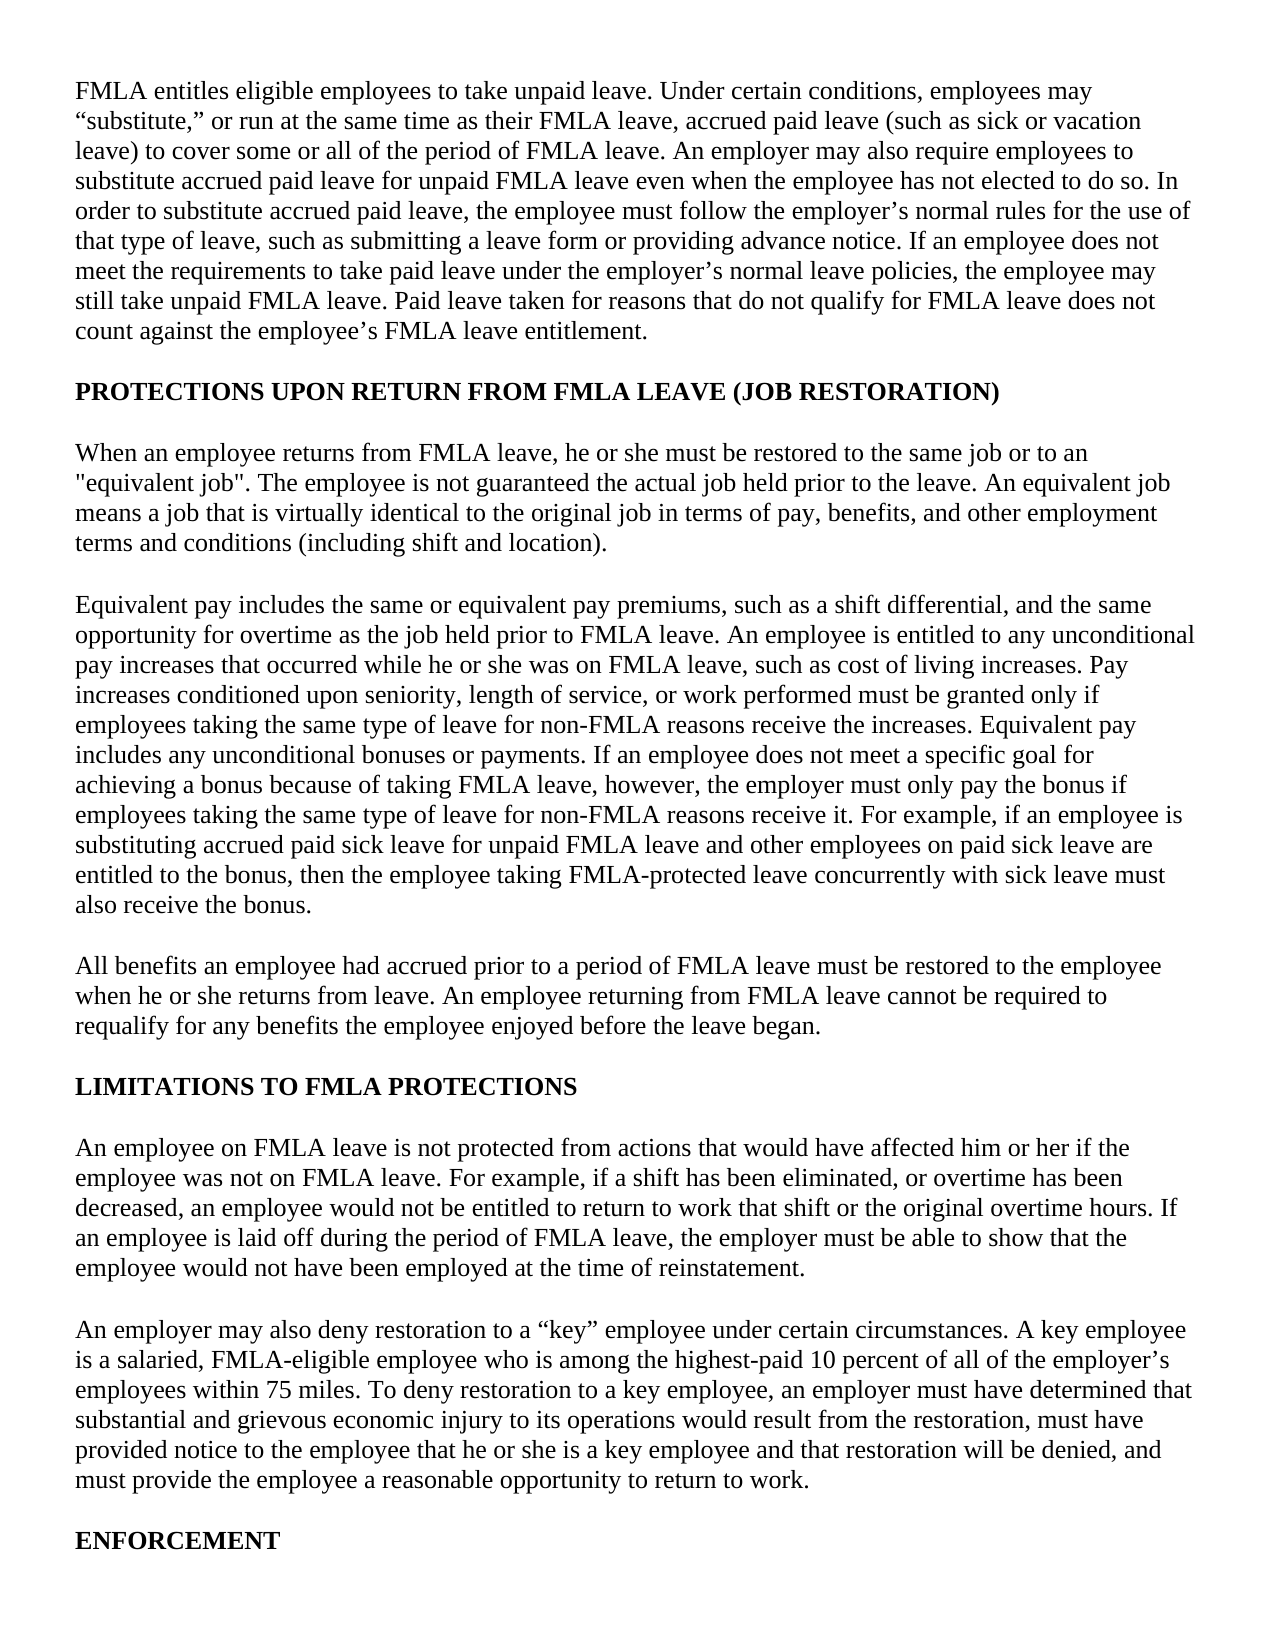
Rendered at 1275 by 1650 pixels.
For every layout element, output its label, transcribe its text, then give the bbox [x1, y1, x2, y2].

text PROTECTIONS UPON RETURN FROM FMLA LEAVE (JOB RESTORATION) [75, 376, 1200, 406]
text When an employee returns from FMLA leave, he or she must be restored to the same job or to an "equivalent job". The employee is not guaranteed the actual job held prior to the leave. An equivalent job means a job that is virtually identical to the original job in terms of pay, benefits, and other employment terms and conditions (including shift and location). [75, 437, 1200, 557]
text An employee on FMLA leave is not protected from actions that would have affected him or her if the employee was not on FMLA leave. For example, if a shift has been eliminated, or overtime has been decreased, an employee would not be entitled to return to work that shift or the original overtime hours. If an employee is laid off during the period of FMLA leave, the employer must be able to show that the employee would not have been employed at the time of reinstatement. [75, 1132, 1200, 1282]
text FMLA entitles eligible employees to take unpaid leave. Under certain conditions, employees may “substitute,” or run at the same time as their FMLA leave, accrued paid leave (such as sick or vacation leave) to cover some or all of the period of FMLA leave. An employer may also require employees to substitute accrued paid leave for unpaid FMLA leave even when the employee has not elected to do so. In order to substitute accrued paid leave, the employee must follow the employer’s normal rules for the use of that type of leave, such as submitting a leave form or providing advance notice. If an employee does not meet the requirements to take paid leave under the employer’s normal leave policies, the employee may still take unpaid FMLA leave. Paid leave taken for reasons that do not qualify for FMLA leave does not count against the employee’s FMLA leave entitlement. [75, 75, 1200, 345]
text Equivalent pay includes the same or equivalent pay premiums, such as a shift differential, and the same opportunity for overtime as the job held prior to FMLA leave. An employee is entitled to any unconditional pay increases that occurred while he or she was on FMLA leave, such as cost of living increases. Pay increases conditioned upon seniority, length of service, or work performed must be granted only if employees taking the same type of leave for non-FMLA reasons receive the increases. Equivalent pay includes any unconditional bonuses or payments. If an employee does not meet a specific goal for achieving a bonus because of taking FMLA leave, however, the employer must only pay the bonus if employees taking the same type of leave for non-FMLA reasons receive it. For example, if an employee is substituting accrued paid sick leave for unpaid FMLA leave and other employees on paid sick leave are entitled to the bonus, then the employee taking FMLA-protected leave concurrently with sick leave must also receive the bonus. [75, 589, 1200, 919]
text An employer may also deny restoration to a “key” employee under certain circumstances. A key employee is a salaried, FMLA-eligible employee who is among the highest-paid 10 percent of all of the employer’s employees within 75 miles. To deny restoration to a key employee, an employer must have determined that substantial and grievous economic injury to its operations would result from the restoration, must have provided notice to the employee that he or she is a key employee and that restoration will be denied, and must provide the employee a reasonable opportunity to return to work. [75, 1314, 1200, 1494]
text ENFORCEMENT [75, 1525, 1200, 1555]
text LIMITATIONS TO FMLA PROTECTIONS [75, 1071, 1200, 1101]
text All benefits an employee had accrued prior to a period of FMLA leave must be restored to the employee when he or she returns from leave. An employee returning from FMLA leave cannot be required to requalify for any benefits the employee enjoyed before the leave began. [75, 950, 1200, 1040]
